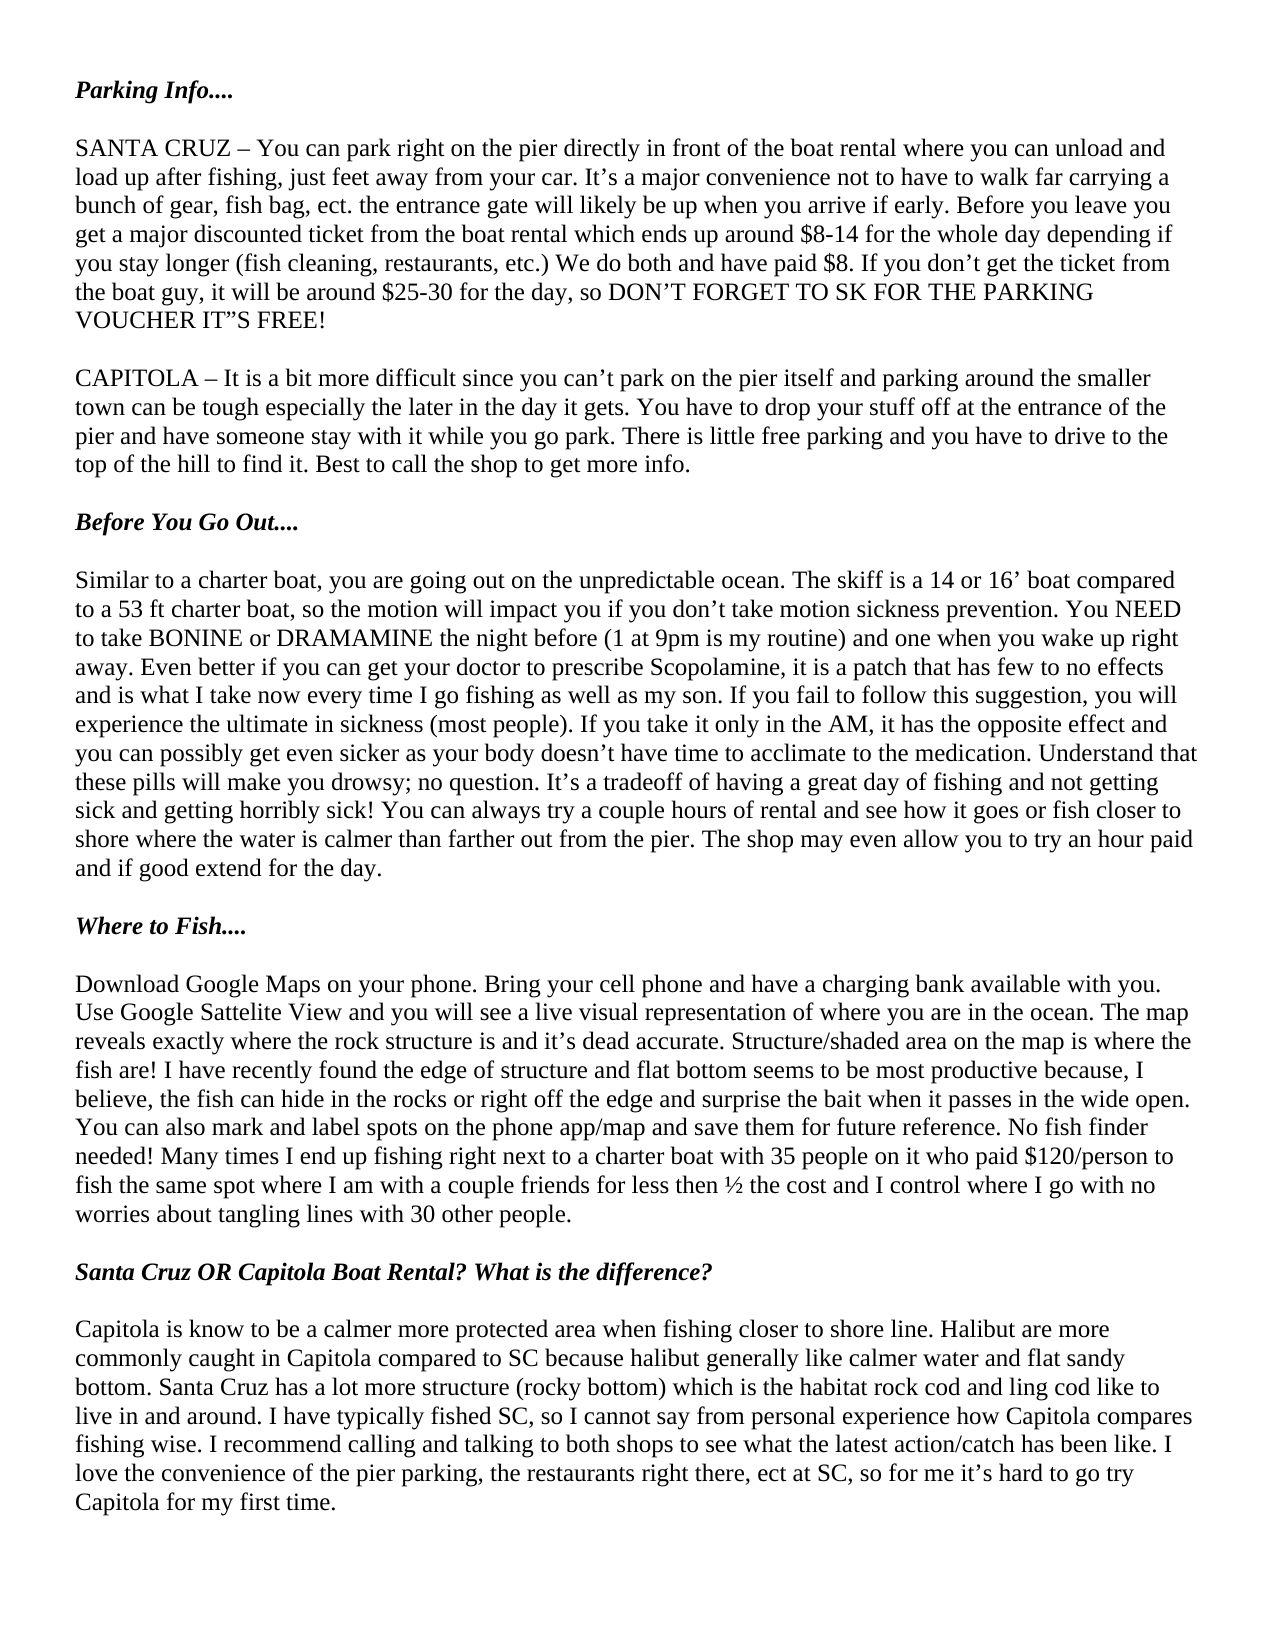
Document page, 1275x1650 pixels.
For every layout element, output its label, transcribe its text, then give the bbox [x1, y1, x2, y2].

text SANTA CRUZ – You can park right on the pier directly in front of the boat rental where you can unload and load up after fishing, just feet away from your car. It’s a major convenience not to have to walk far carrying a bunch of gear, fish bag, ect. the entrance gate will likely be up when you arrive if early. Before you leave you get a major discounted ticket from the boat rental which ends up around $8-14 for the whole day depending if you stay longer (fish cleaning, restaurants, etc.) We do both and have paid $8. If you don’t get the ticket from the boat guy, it will be around $25-30 for the day, so DON’T FORGET TO SK FOR THE PARKING VOUCHER IT”S FREE! [75, 133, 1200, 334]
text CAPITOLA – It is a bit more difficult since you can’t park on the pier itself and parking around the smaller town can be tough especially the later in the day it gets. You have to drop your stuff off at the entrance of the pier and have someone stay with it while you go park. There is little free parking and you have to drive to the top of the hill to find it. Best to call the shop to get more info. [75, 363, 1200, 478]
text Santa Cruz OR Capitola Boat Rental? What is the difference? [75, 1257, 1200, 1285]
text Before You Go Out.... [75, 507, 1200, 536]
text Where to Fish.... [75, 911, 1200, 939]
text Similar to a charter boat, you are going out on the unpredictable ocean. The skiff is a 14 or 16’ boat compared to a 53 ft charter boat, so the motion will impact you if you don’t take motion sickness prevention. You NEED to take BONINE or DRAMAMINE the night before (1 at 9pm is my routine) and one when you wake up right away. Even better if you can get your doctor to prescribe Scopolamine, it is a patch that has few to no effects and is what I take now every time I go fishing as well as my son. If you fail to follow this suggestion, you will experience the ultimate in sickness (most people). If you take it only in the AM, it has the opposite effect and you can possibly get even sicker as your body doesn’t have time to acclimate to the medication. Understand that these pills will make you drowsy; no question. It’s a tradeoff of having a great day of fishing and not getting sick and getting horribly sick! You can always try a couple hours of rental and see how it goes or fish closer to shore where the water is calmer than farther out from the pier. The shop may even allow you to try an hour paid and if good extend for the day. [75, 565, 1200, 882]
text Download Google Maps on your phone. Bring your cell phone and have a charging bank available with you. Use Google Sattelite View and you will see a live visual representation of where you are in the ocean. The map reveals exactly where the rock structure is and it’s dead accurate. Structure/shaded area on the map is where the fish are! I have recently found the edge of structure and flat bottom seems to be most productive because, I believe, the fish can hide in the rocks or right off the edge and surprise the bait when it passes in the wide open. You can also mark and label spots on the phone app/map and save them for future reference. No fish finder needed! Many times I end up fishing right next to a charter boat with 35 people on it who paid $120/person to fish the same spot where I am with a couple friends for less then ½ the cost and I control where I go with no worries about tangling lines with 30 other people. [75, 969, 1200, 1227]
text Capitola is know to be a calmer more protected area when fishing closer to shore line. Halibut are more commonly caught in Capitola compared to SC because halibut generally like calmer water and flat sandy bottom. Santa Cruz has a lot more structure (rocky bottom) which is the habitat rock cod and ling cod like to live in and around. I have typically fished SC, so I cannot say from personal experience how Capitola compares fishing wise. I recommend calling and talking to both shops to see what the latest action/catch has been like. I love the convenience of the pier parking, the restaurants right there, ect at SC, so for me it’s hard to go try Capitola for my first time. [75, 1314, 1200, 1516]
text Parking Info.... [75, 75, 1200, 104]
